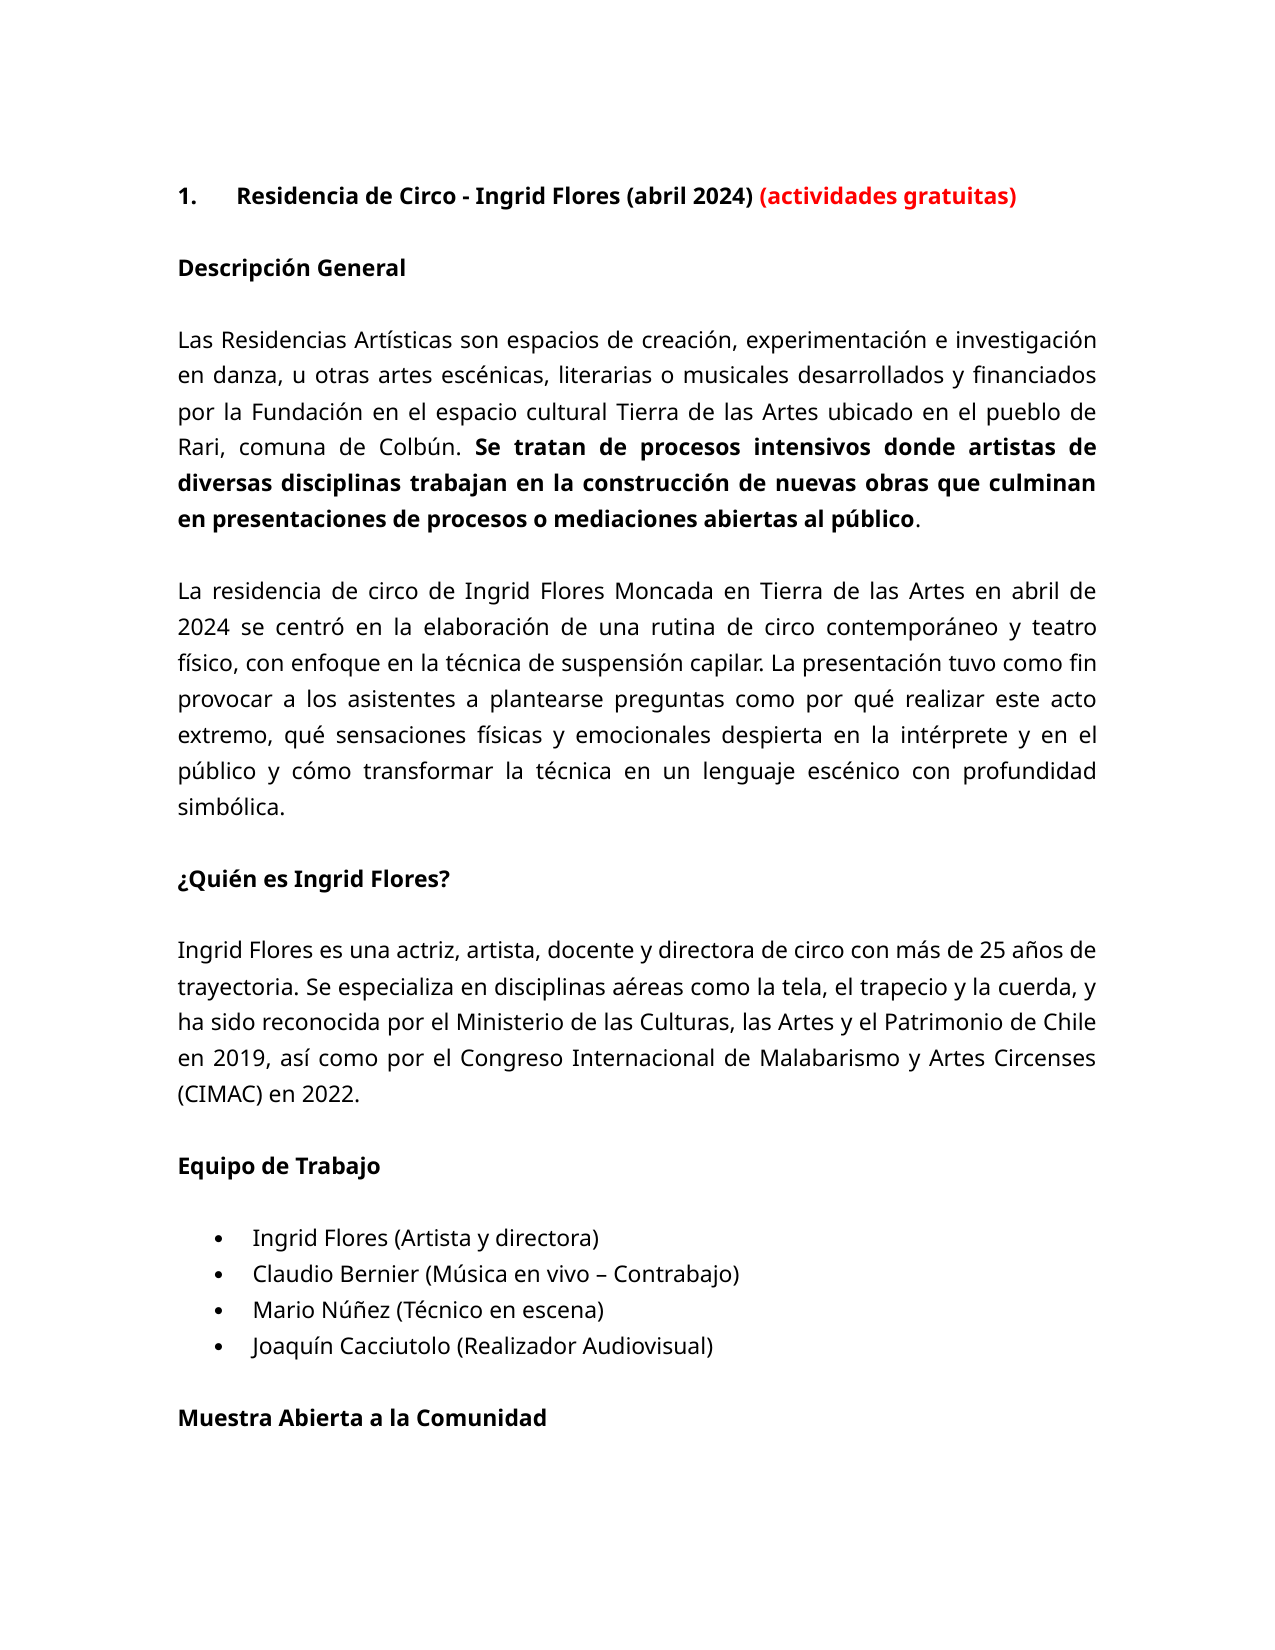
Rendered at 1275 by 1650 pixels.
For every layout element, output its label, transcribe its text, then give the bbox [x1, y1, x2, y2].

list Residencia de Circo - Ingrid Flores (abril 2024) (actividades gratuitas) [177, 180, 1098, 211]
text Equipo de Trabajo [177, 1150, 1098, 1181]
list Ingrid Flores (Artista y directora) [215, 1222, 1098, 1253]
text Muestra Abierta a la Comunidad [177, 1402, 1098, 1433]
text Ingrid Flores es una actriz, artista, docente y directora de circo con más de 25 años de trayectoria. Se especializa en disciplinas aéreas como la tela, el trapecio y la cuerda, y ha sido reconocida por el Ministerio de las Culturas, las Artes y el Patrimonio de Chile en 2019, así como por el Congreso Internacional de Malabarismo y Artes Circenses (CIMAC) en 2022. [177, 934, 1098, 1109]
text Las Residencias Artísticas son espacios de creación, experimentación e investigación en danza, u otras artes escénicas, literarias o musicales desarrollados y financiados por la Fundación en el espacio cultural Tierra de las Artes ubicado en el pueblo de Rari, comuna de Colbún. Se tratan de procesos intensivos donde artistas de diversas disciplinas trabajan en la construcción de nuevas obras que culminan en presentaciones de procesos o mediaciones abiertas al público. [177, 323, 1098, 534]
text ¿Quién es Ingrid Flores? [177, 863, 1098, 894]
list Claudio Bernier (Música en vivo – Contrabajo) [215, 1258, 1098, 1289]
list Joaquín Cacciutolo (Realizador Audiovisual) [215, 1330, 1098, 1361]
text La residencia de circo de Ingrid Flores Moncada en Tierra de las Artes en abril de 2024 se centró en la elaboración de una rutina de circo contemporáneo y teatro físico, con enfoque en la técnica de suspensión capilar. La presentación tuvo como fin provocar a los asistentes a plantearse preguntas como por qué realizar este acto extremo, qué sensaciones físicas y emocionales despierta en la intérprete y en el público y cómo transformar la técnica en un lenguaje escénico con profundidad simbólica. [177, 575, 1098, 822]
text Descripción General [177, 252, 1098, 283]
list Mario Núñez (Técnico en escena) [215, 1294, 1098, 1325]
